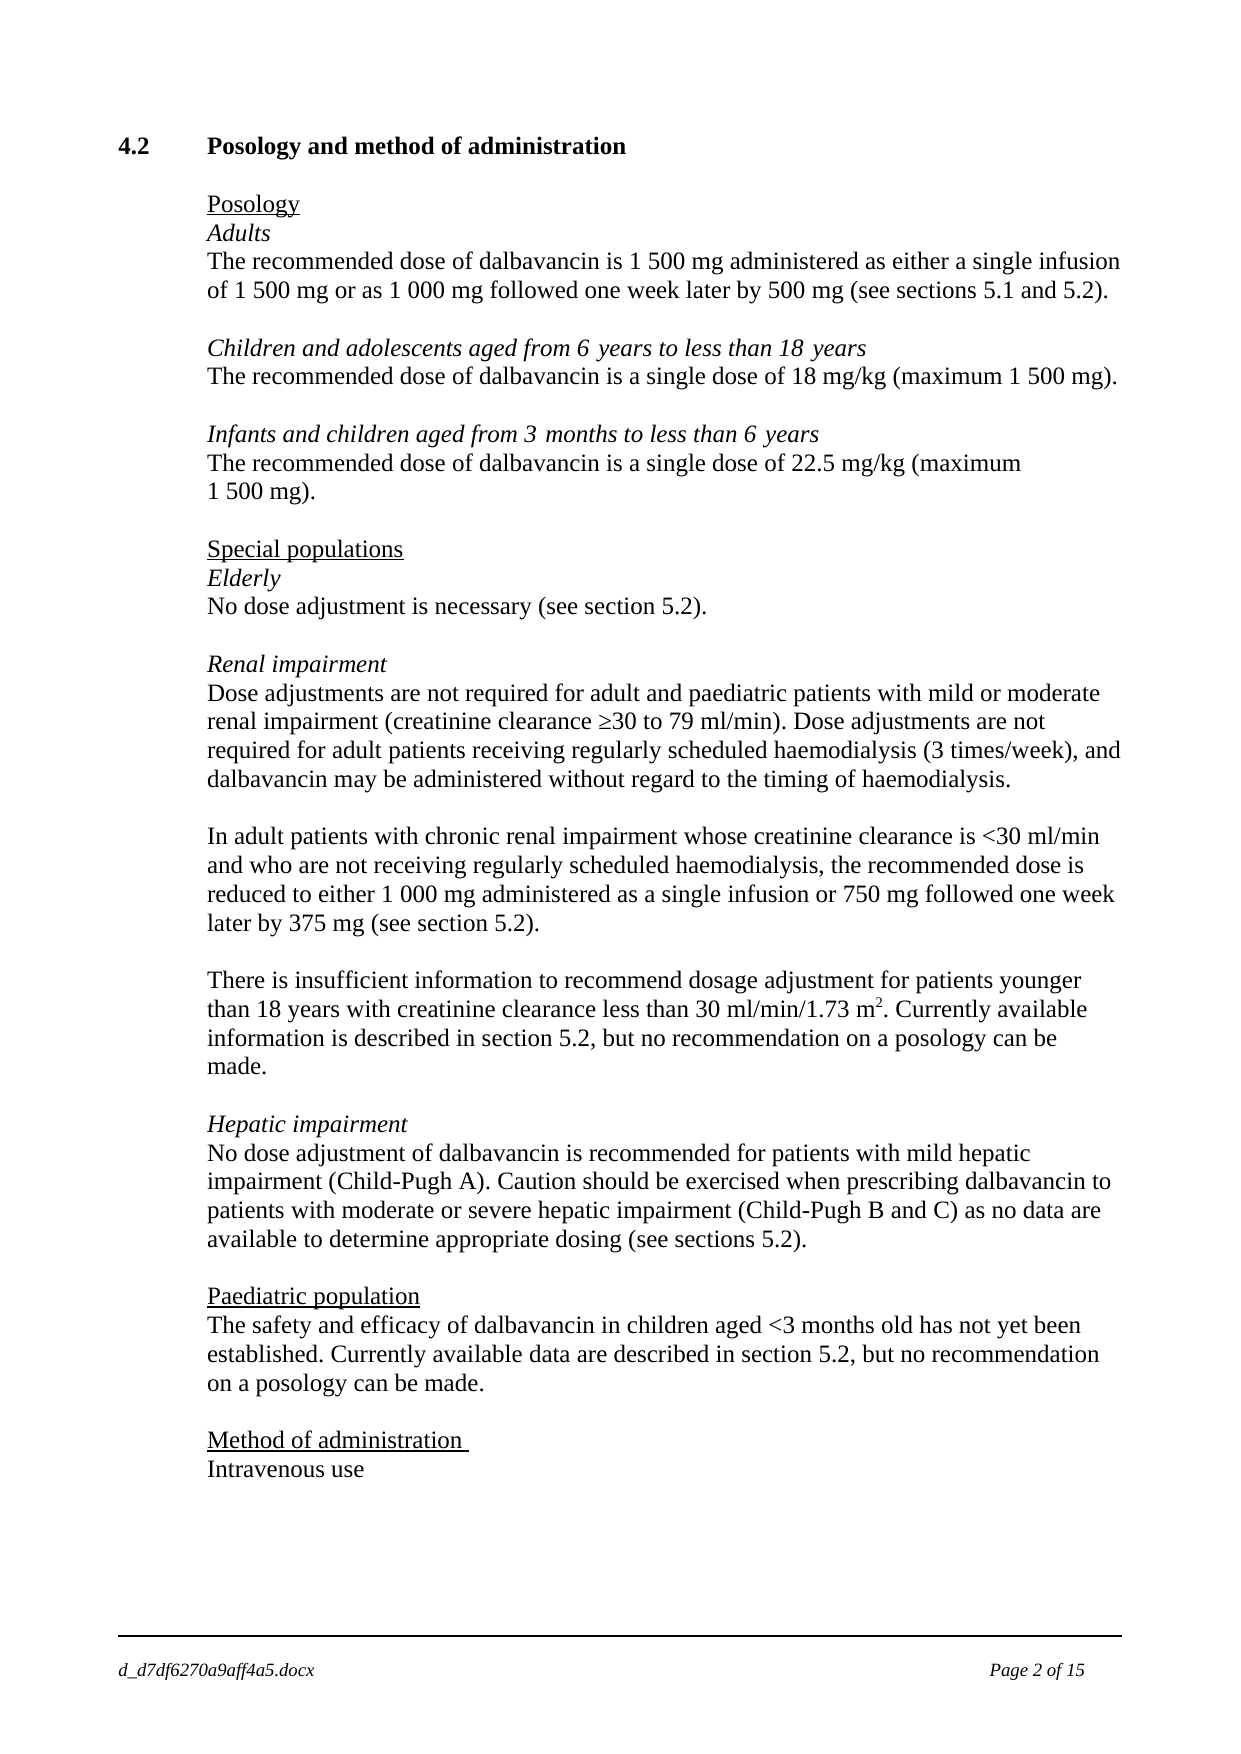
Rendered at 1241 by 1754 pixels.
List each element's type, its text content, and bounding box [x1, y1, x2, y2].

text Intravenous use [207, 1454, 1122, 1483]
text Posology [207, 189, 1122, 218]
text Children and adolescents aged from 6 years to less than 18 years [207, 333, 1122, 361]
text Paediatric population [207, 1281, 1122, 1310]
text Renal impairment [207, 649, 1122, 678]
text The recommended dose of dalbavancin is 1 500 mg administered as either a single infusion of 1 500 mg or as 1 000 mg followed one week later by 500 mg (see sections 5.1 and 5.2). [207, 246, 1122, 304]
text Dose adjustments are not required for adult and paediatric patients with mild or moderate renal impairment (creatinine clearance ≥30 to 79 ml/min). Dose adjustments are not required for adult patients receiving regularly scheduled haemodialysis (3 times/week), and dalbavancin may be administered without regard to the timing of haemodialysis. [207, 678, 1122, 793]
text Adults [207, 218, 1122, 246]
text The safety and efficacy of dalbavancin in children aged <3 months old has not yet been established. Currently available data are described in section 5.2, but no recommendation on a posology can be made. [207, 1310, 1122, 1396]
text No dose adjustment is necessary (see section 5.2). [207, 591, 1122, 620]
text Elderly [207, 563, 1122, 591]
text There is insufficient information to recommend dosage adjustment for patients younger than 18 years with creatinine clearance less than 30 ml/min/1.73 m2. Currently available information is described in section 5.2, but no recommendation on a posology can be made. [207, 965, 1122, 1080]
text No dose adjustment of dalbavancin is recommended for patients with mild hepatic impairment (Child-Pugh A). Caution should be exercised when prescribing dalbavancin to patients with moderate or severe hepatic impairment (Child-Pugh B and C) as no data are available to determine appropriate dosing (see sections 5.2). [207, 1138, 1122, 1253]
text In adult patients with chronic renal impairment whose creatinine clearance is <30 ml/min and who are not receiving regularly scheduled haemodialysis, the recommended dose is reduced to either 1 000 mg administered as a single infusion or 750 mg followed one week later by 375 mg (see section 5.2). [207, 821, 1122, 936]
text The recommended dose of dalbavancin is a single dose of 22.5 mg/kg (maximum 1 500 mg). [207, 448, 1122, 505]
text Special populations [207, 534, 1122, 563]
text The recommended dose of dalbavancin is a single dose of 18 mg/kg (maximum 1 500 mg). [207, 361, 1122, 390]
text Infants and children aged from 3 months to less than 6 years [207, 419, 1122, 448]
text Method of administration [207, 1425, 1122, 1454]
text Hepatic impairment [207, 1109, 1122, 1138]
text 4.2 Posology and method of administration [118, 131, 1122, 160]
